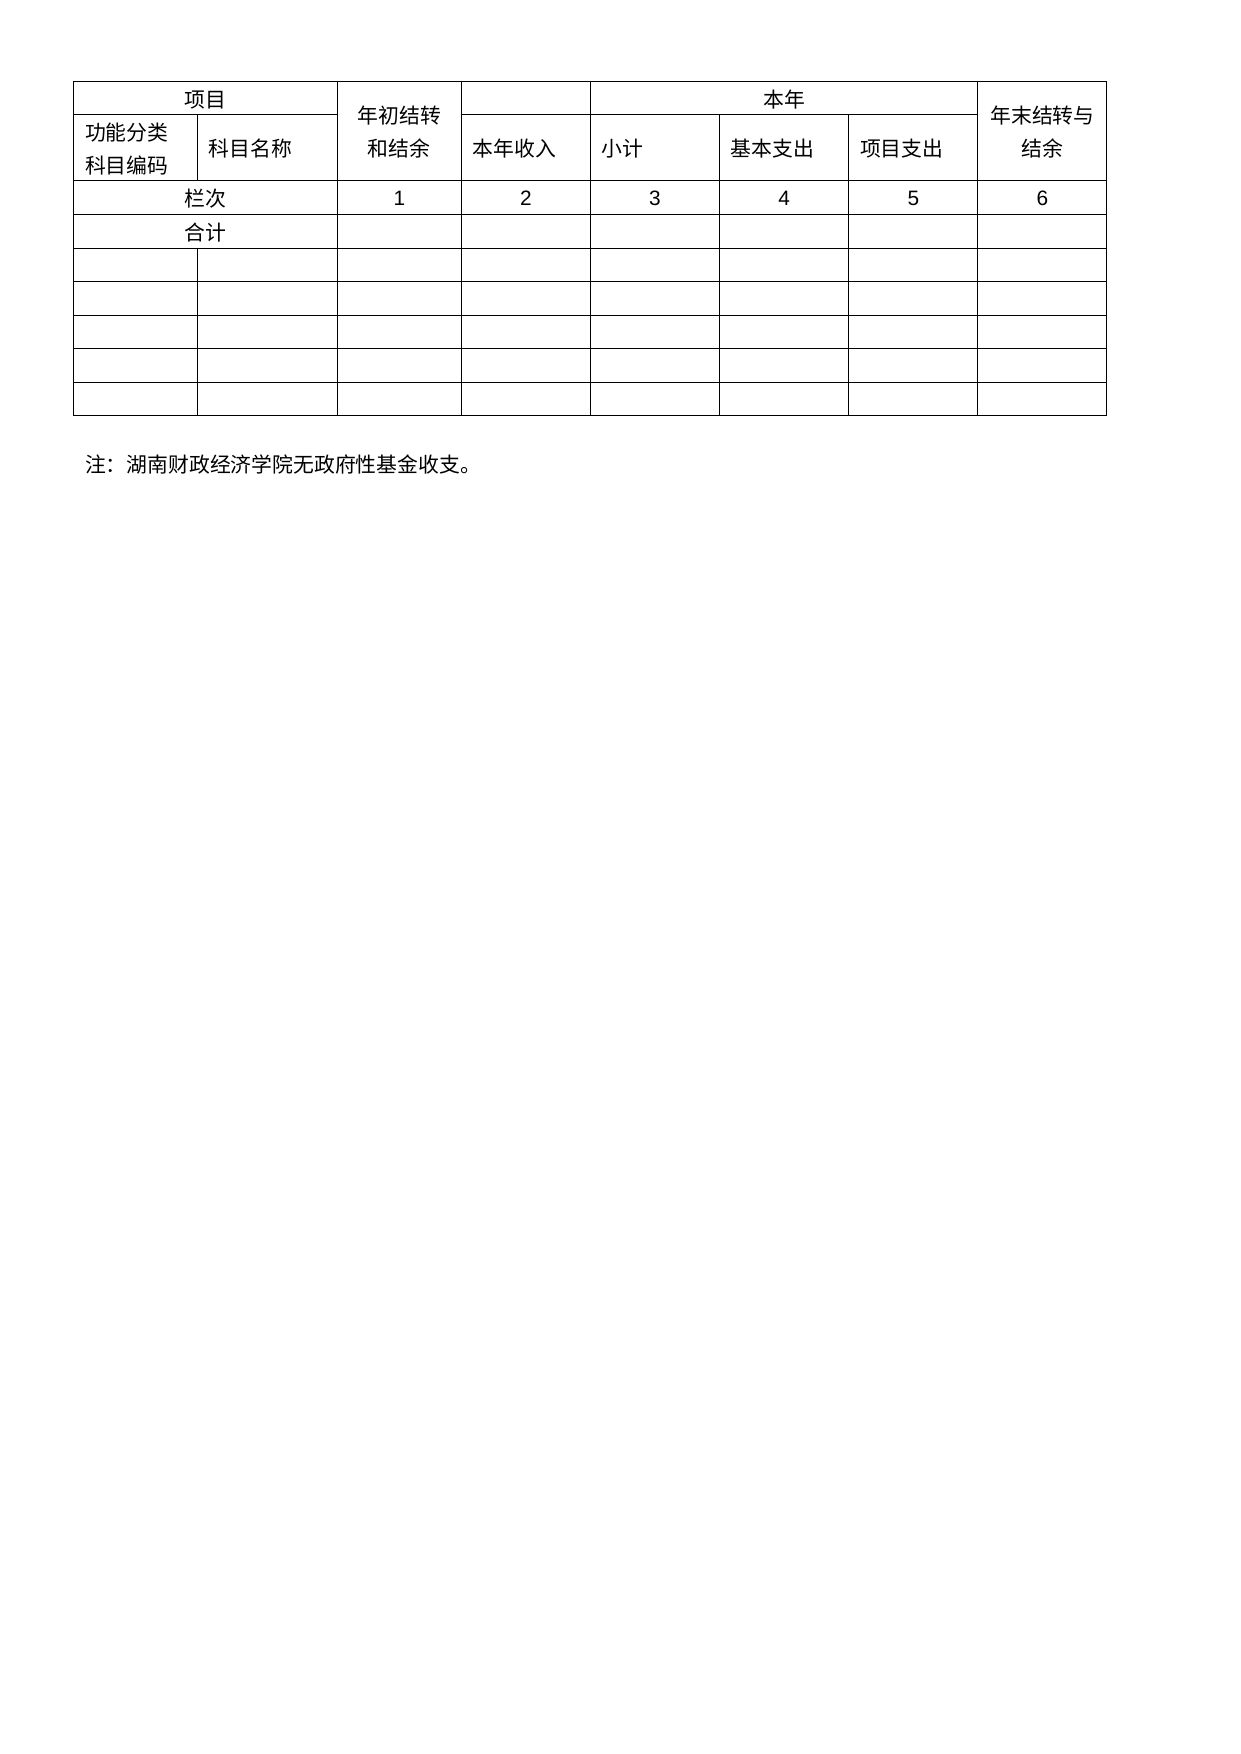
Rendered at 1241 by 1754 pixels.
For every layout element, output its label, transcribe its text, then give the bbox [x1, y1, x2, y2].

table_cell [591, 282, 719, 314]
table_cell [849, 383, 977, 415]
table_cell [720, 349, 848, 382]
table_cell [978, 383, 1106, 415]
table_cell [338, 215, 461, 247]
table_cell [462, 349, 590, 382]
table_cell 4 [720, 181, 848, 214]
table_cell [849, 215, 977, 247]
table_cell [198, 316, 337, 348]
table_cell [198, 349, 337, 382]
table_cell 项目 [74, 82, 337, 114]
table_cell 本年收入 [462, 115, 590, 180]
table_cell [462, 215, 590, 247]
table_cell [591, 215, 719, 247]
table_cell [849, 249, 977, 281]
table_cell [338, 282, 461, 314]
table_cell [74, 316, 197, 348]
table_cell 项目支出 [849, 115, 977, 180]
table_cell 5 [849, 181, 977, 214]
table_cell [978, 215, 1106, 247]
table_cell [338, 349, 461, 382]
table_cell 2 [462, 181, 590, 214]
table_cell [720, 249, 848, 281]
table_cell 注：湖南财政经济学院无政府性基金收支。 [74, 416, 1107, 480]
table_cell 功能分类科目编码 [74, 115, 197, 180]
table_cell [462, 282, 590, 314]
table_cell 1 [338, 181, 461, 214]
table_cell 科目名称 [198, 115, 337, 180]
table_cell 基本支出 [720, 115, 848, 180]
table_cell [198, 383, 337, 415]
table_cell [338, 316, 461, 348]
table_cell 栏次 [74, 181, 337, 214]
table_cell 本年 [591, 82, 977, 114]
table_cell [720, 282, 848, 314]
table_cell 年末结转与结余 [978, 82, 1106, 180]
table_cell [74, 383, 197, 415]
table_cell [591, 316, 719, 348]
table_cell [198, 249, 337, 281]
table_cell 合计 [74, 215, 337, 247]
table_cell [462, 383, 590, 415]
table_cell [591, 249, 719, 281]
table_cell [338, 383, 461, 415]
table_cell 年初结转和结余 [338, 82, 461, 180]
table_cell [849, 282, 977, 314]
table_cell [720, 383, 848, 415]
table_cell [978, 349, 1106, 382]
table_cell [849, 316, 977, 348]
table_cell [591, 383, 719, 415]
table_cell 6 [978, 181, 1106, 214]
table_cell [338, 249, 461, 281]
table_cell 小计 [591, 115, 719, 180]
table_cell [978, 316, 1106, 348]
table_cell [978, 282, 1106, 314]
table_cell [462, 82, 590, 114]
table_cell [849, 349, 977, 382]
table_cell [978, 249, 1106, 281]
table_cell [720, 215, 848, 247]
table_cell [462, 316, 590, 348]
table_cell [720, 316, 848, 348]
table_cell [74, 249, 197, 281]
table_cell [462, 249, 590, 281]
table_cell 3 [591, 181, 719, 214]
table_cell [74, 349, 197, 382]
table_cell [74, 282, 197, 314]
table_cell [198, 282, 337, 314]
table_cell [591, 349, 719, 382]
